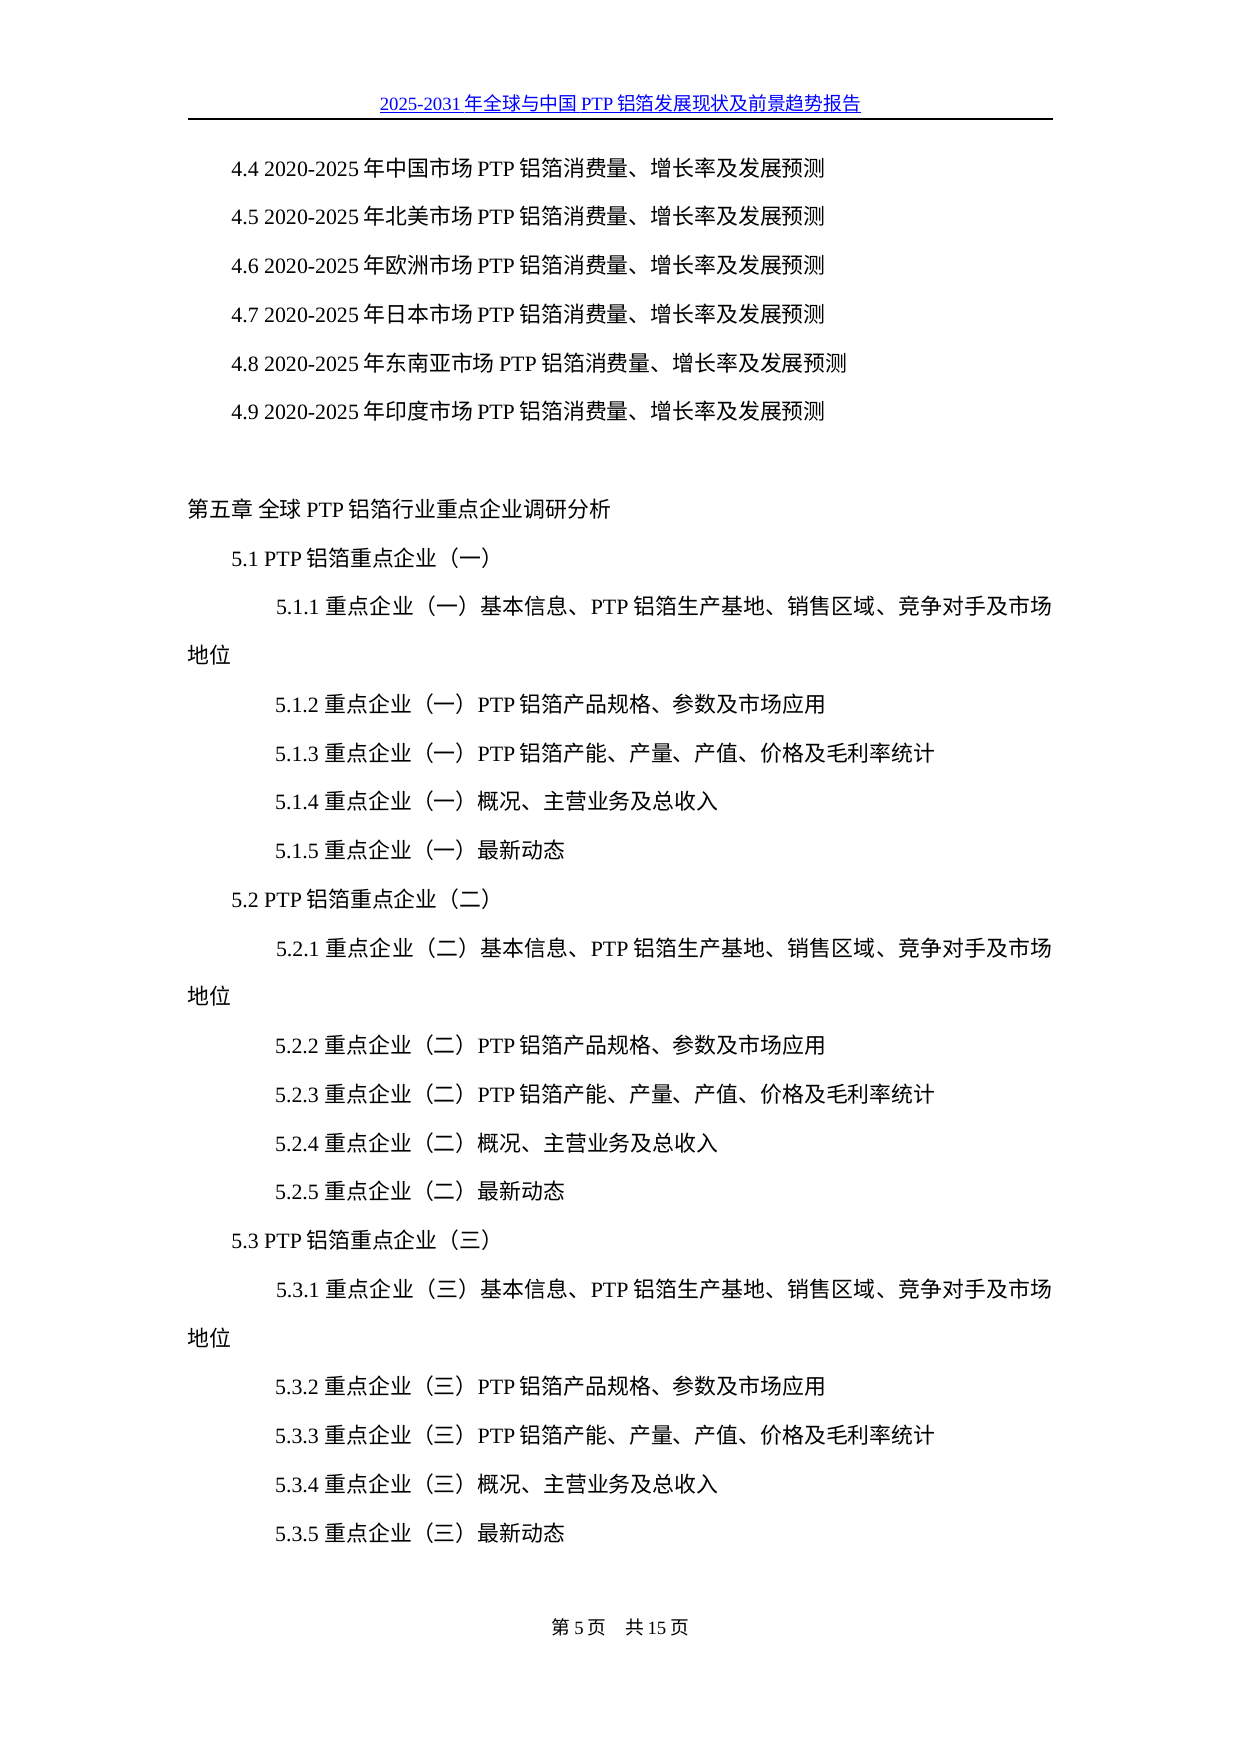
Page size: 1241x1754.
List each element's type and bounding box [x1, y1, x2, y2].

text [187, 150, 1053, 1548]
